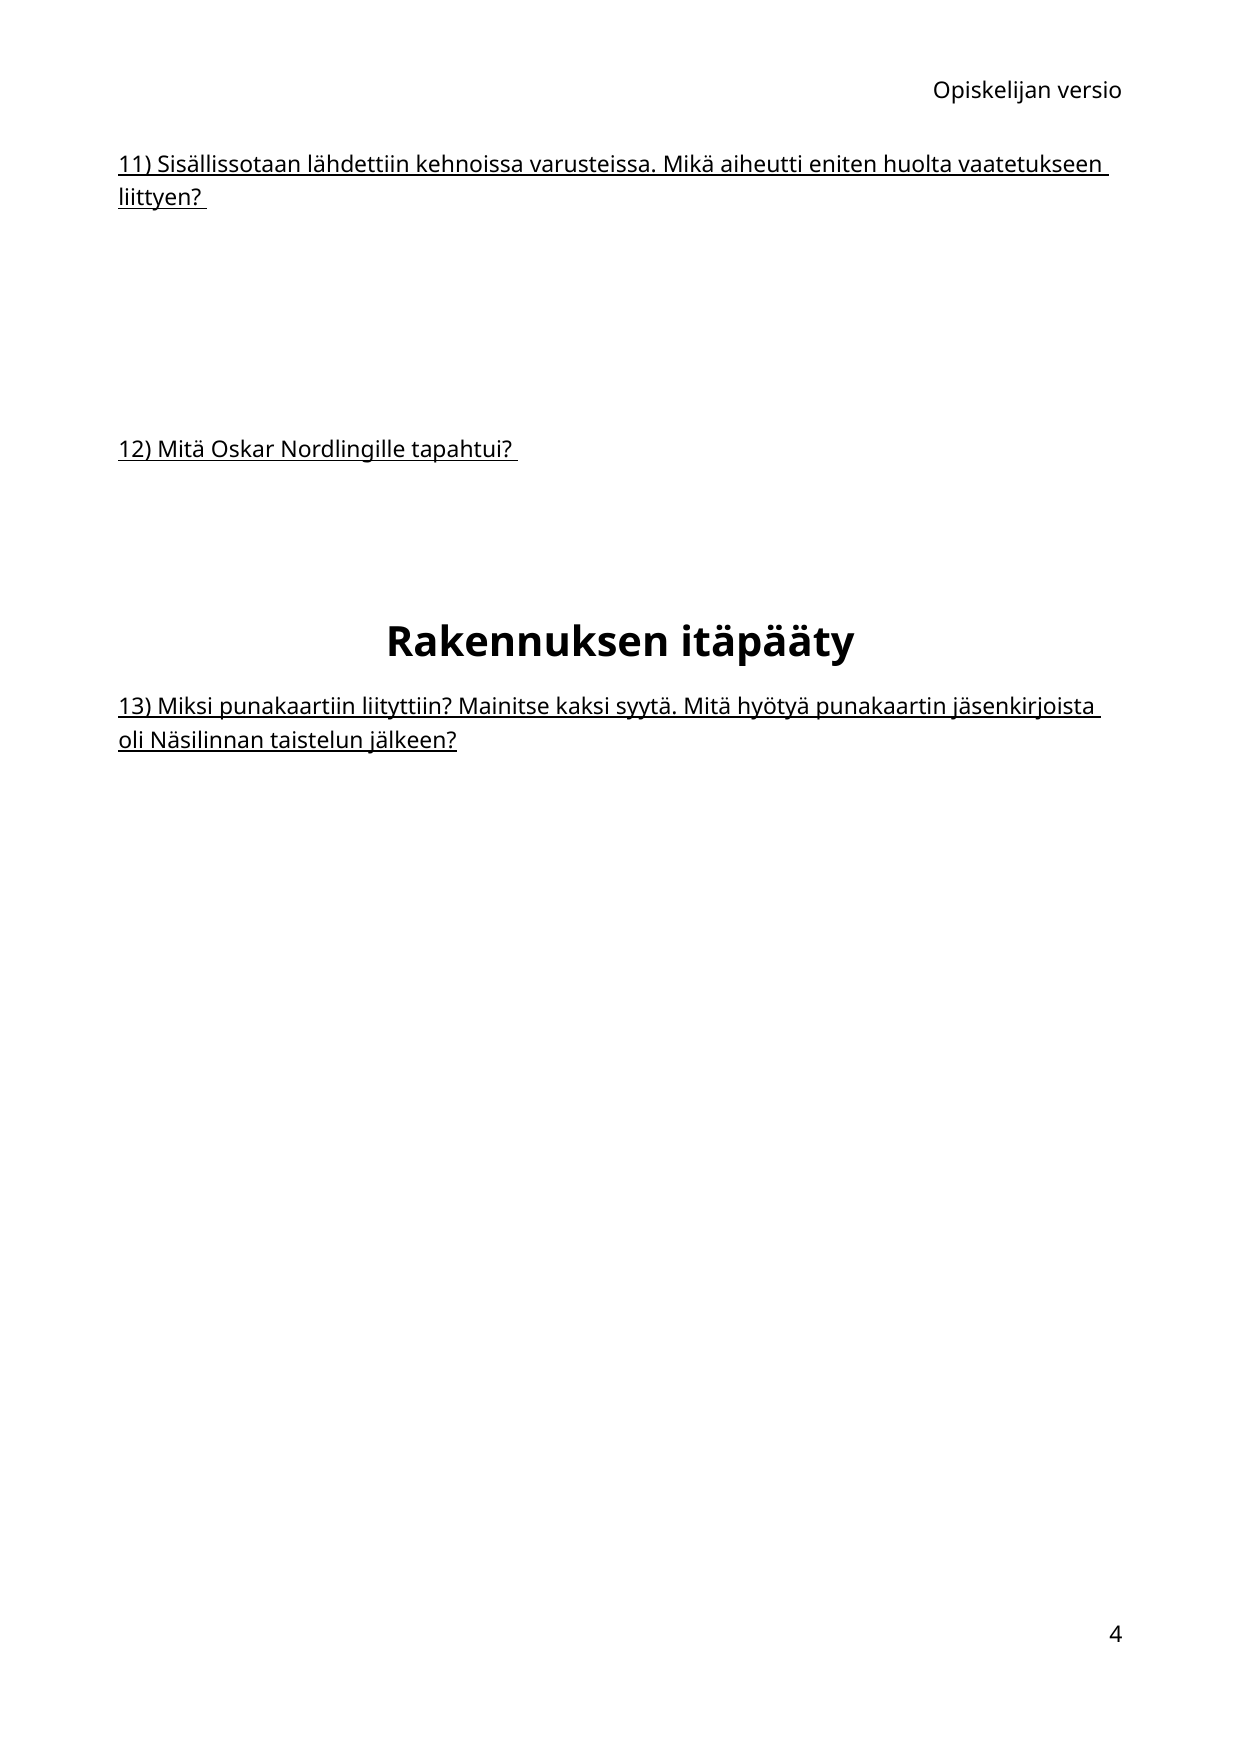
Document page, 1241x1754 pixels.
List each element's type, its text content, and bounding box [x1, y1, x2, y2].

text 11) Sisällissotaan lähdettiin kehnoissa varusteissa. Mikä aiheutti eniten huolta vaatetukseen liittyen? [118, 148, 1122, 213]
text Rakennuksen itäpääty [118, 612, 1122, 669]
text 12) Mitä Oskar Nordlingille tapahtui? [118, 433, 1122, 465]
text 13) Miksi punakaartiin liityttiin? Mainitse kaksi syytä. Mitä hyötyä punakaartin jäsenkirjoista oli Näsilinnan taistelun jälkeen? [118, 690, 1122, 755]
